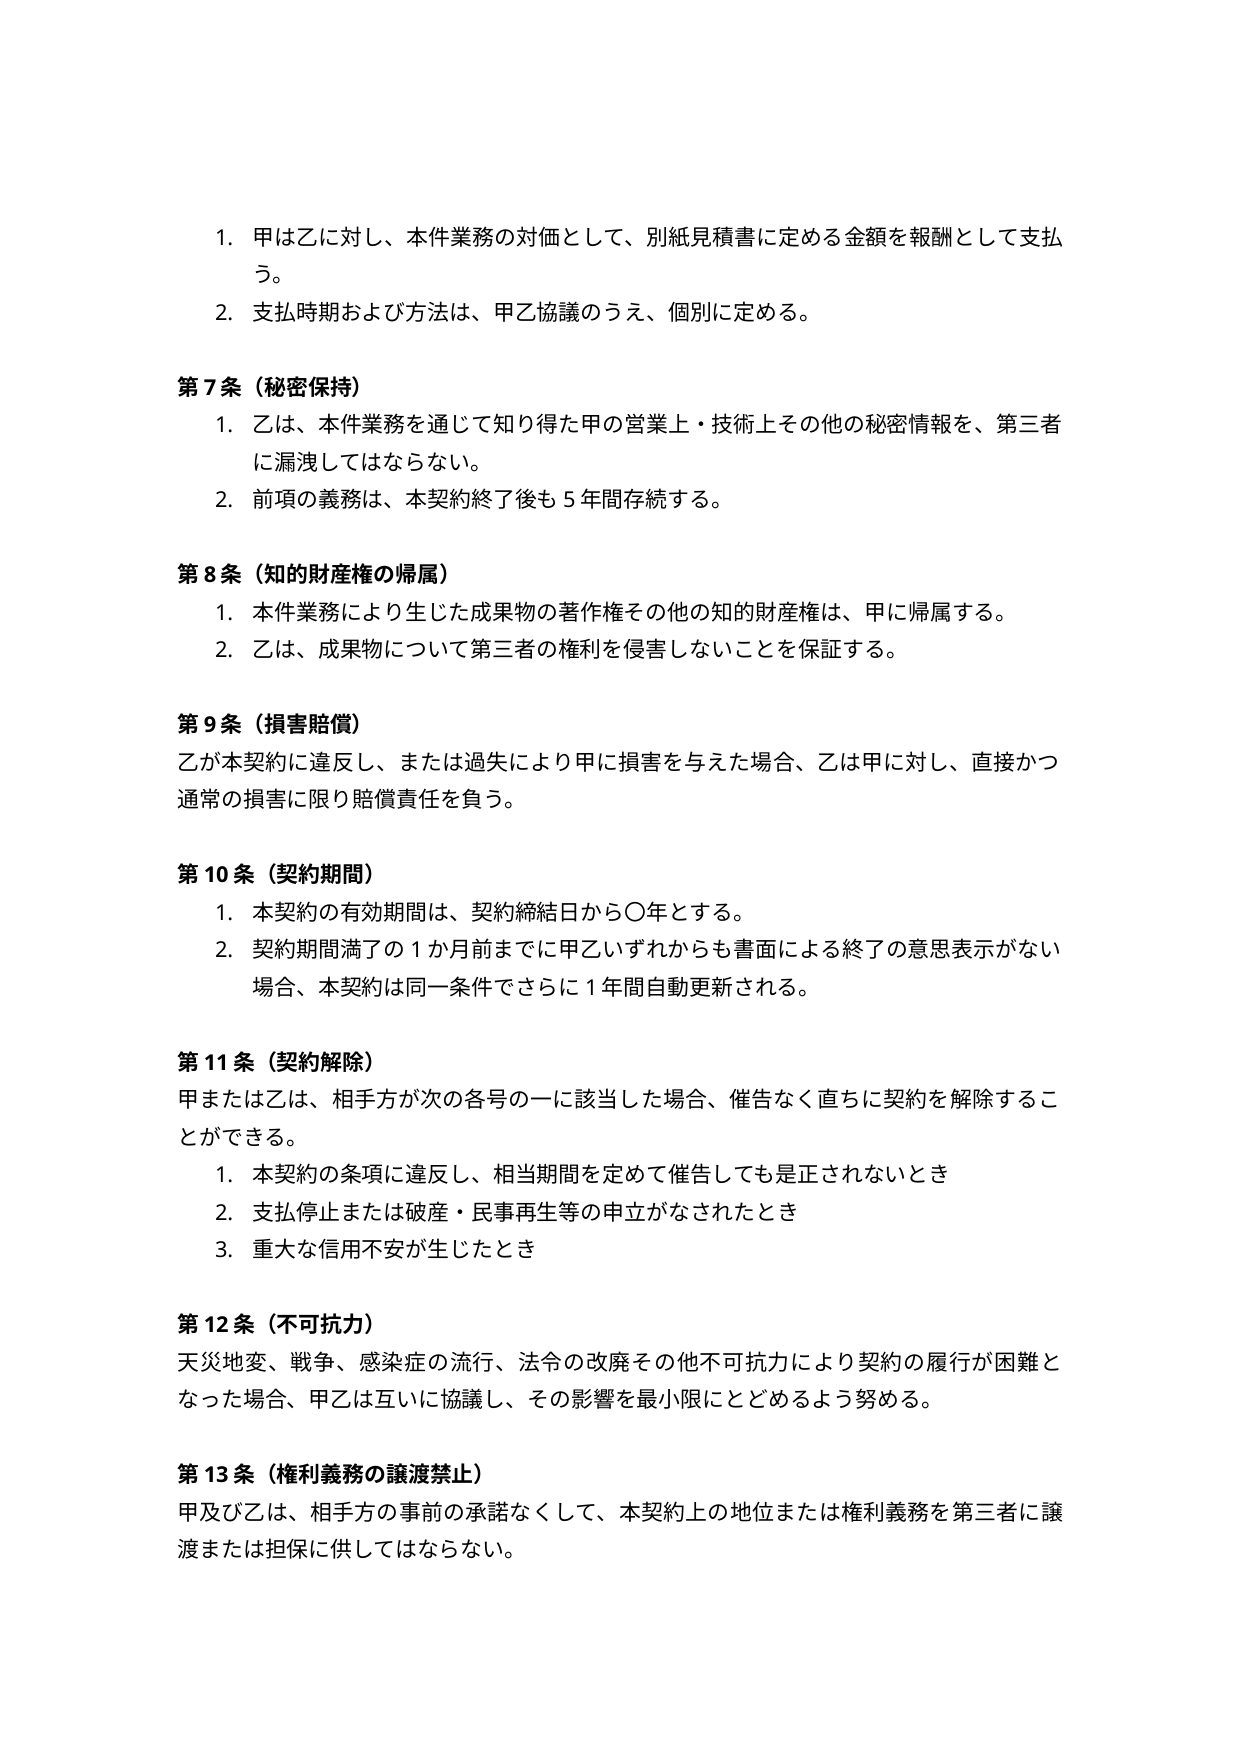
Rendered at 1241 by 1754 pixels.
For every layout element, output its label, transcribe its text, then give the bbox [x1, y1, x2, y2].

list 乙は、本件業務を通じて知り得た甲の営業上・技術上その他の秘密情報を、第三者に漏洩してはならない。 [215, 404, 1063, 479]
list 本契約の有効期間は、契約締結日から〇年とする。 [215, 892, 1063, 929]
text 第7条（秘密保持） [177, 367, 1063, 404]
list 支払時期および方法は、甲乙協議のうえ、個別に定める。 [215, 292, 1063, 329]
list 支払停止または破産・民事再生等の申立がなされたとき [215, 1192, 1063, 1229]
list 本契約の条項に違反し、相当期間を定めて催告しても是正されないとき [215, 1154, 1063, 1192]
text 第10条（契約期間） [177, 854, 1063, 892]
list 本件業務により生じた成果物の著作権その他の知的財産権は、甲に帰属する。 [215, 592, 1063, 629]
text 第13条（権利義務の譲渡禁止） 甲及び乙は、相手方の事前の承諾なくして、本契約上の地位または権利義務を第三者に譲渡または担保に供してはならない。 [177, 1454, 1063, 1567]
text 第12条（不可抗力） 天災地変、戦争、感染症の流行、法令の改廃その他不可抗力により契約の履行が困難となった場合、甲乙は互いに協議し、その影響を最小限にとどめるよう努める。 [177, 1304, 1063, 1417]
text 第8条（知的財産権の帰属） [177, 554, 1063, 592]
list 乙は、成果物について第三者の権利を侵害しないことを保証する。 [215, 629, 1063, 667]
text 第11条（契約解除） 甲または乙は、相手方が次の各号の一に該当した場合、催告なく直ちに契約を解除することができる。 [177, 1042, 1063, 1154]
list 前項の義務は、本契約終了後も5年間存続する。 [215, 479, 1063, 517]
text 第9条（損害賠償） 乙が本契約に違反し、または過失により甲に損害を与えた場合、乙は甲に対し、直接かつ通常の損害に限り賠償責任を負う。 [177, 704, 1063, 817]
list 甲は乙に対し、本件業務の対価として、別紙見積書に定める金額を報酬として支払う。 [215, 217, 1063, 292]
list 重大な信用不安が生じたとき [215, 1229, 1063, 1267]
list 契約期間満了の1か月前までに甲乙いずれからも書面による終了の意思表示がない場合、本契約は同一条件でさらに1年間自動更新される。 [215, 929, 1063, 1004]
